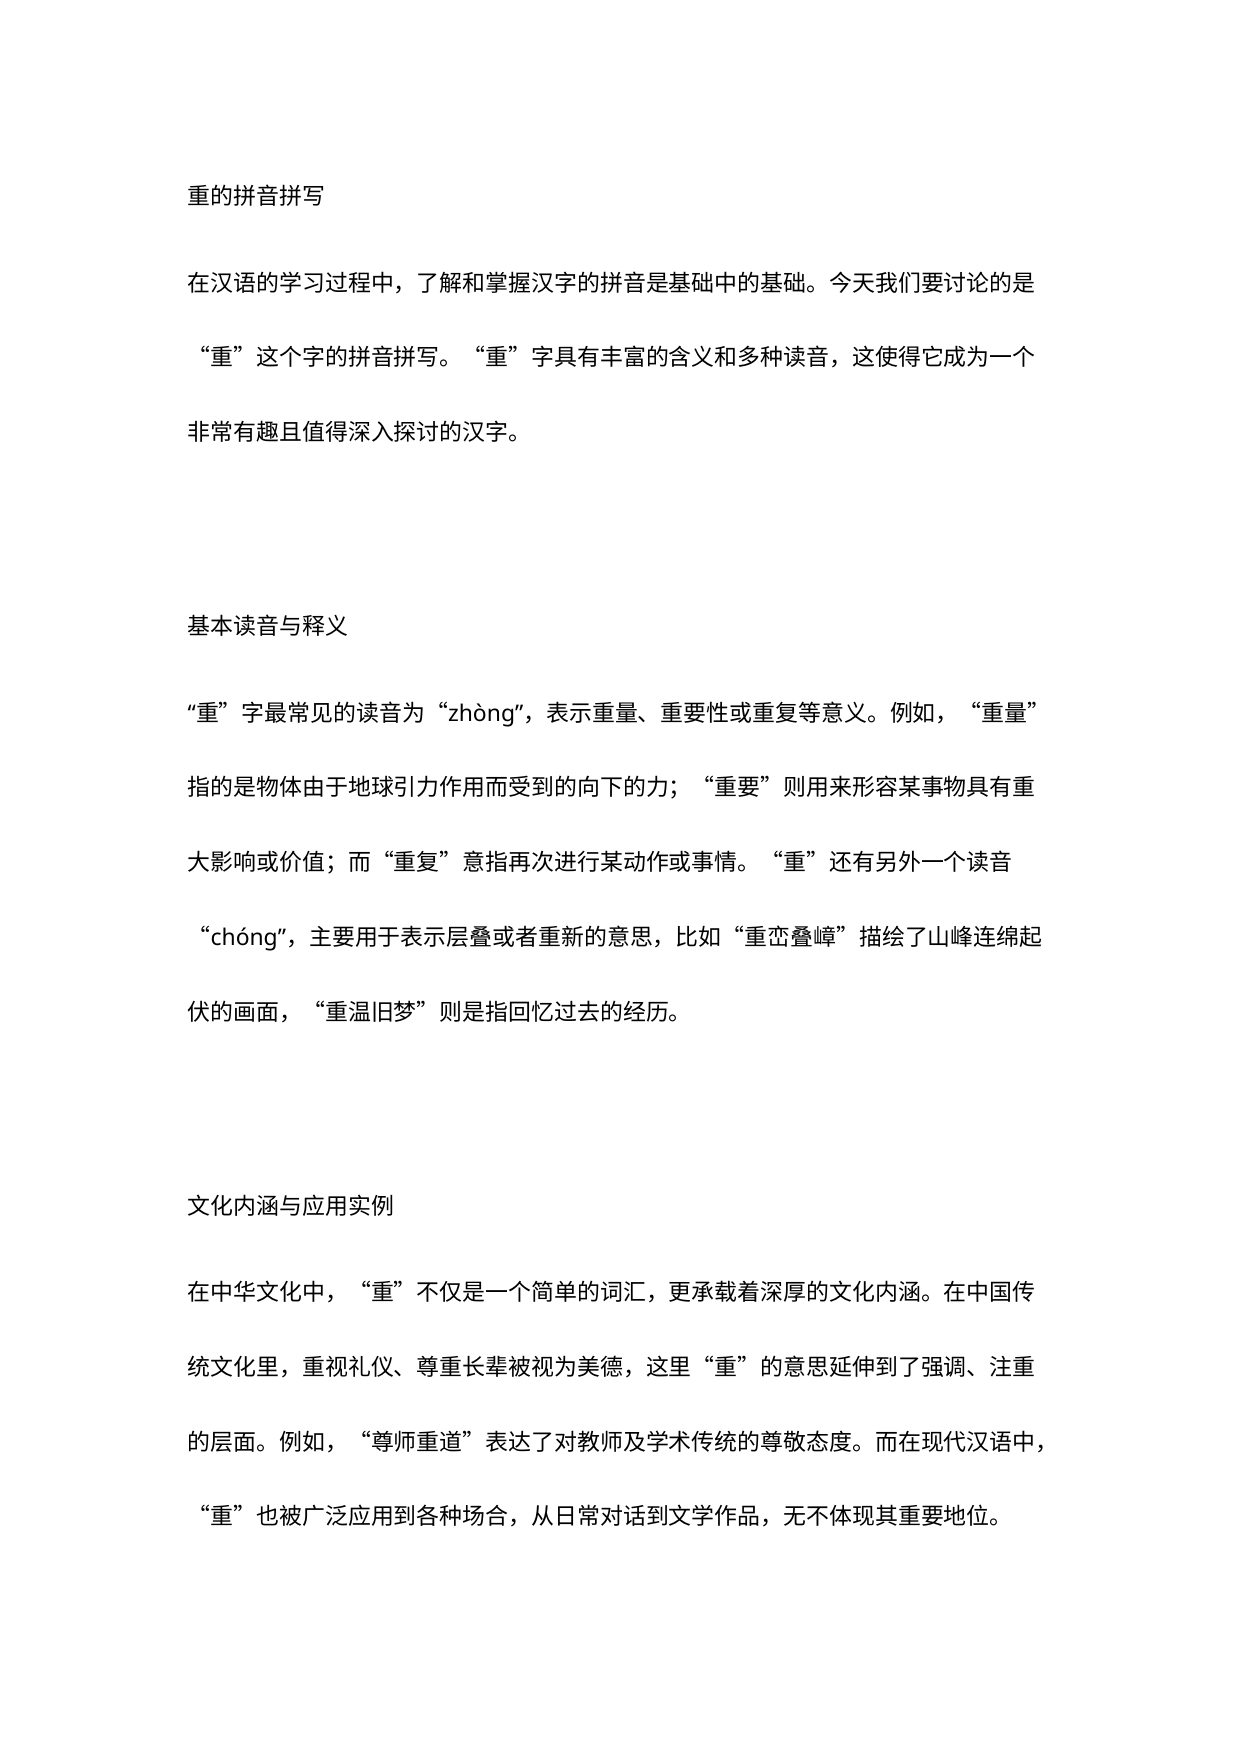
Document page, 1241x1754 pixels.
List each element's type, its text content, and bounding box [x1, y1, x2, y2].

text “重”字最常见的读音为“zhòng”，表示重量、重要性或重复等意义。例如，“重量”指的是物体由于地球引力作用而受到的向下的力；“重要”则用来形容某事物具有重大影响或价值；而“重复”意指再次进行某动作或事情。“重”还有另外一个读音“chóng”，主要用于表示层叠或者重新的意思，比如“重峦叠嶂”描绘了山峰连绵起伏的画面，“重温旧梦”则是指回忆过去的经历。 [187, 679, 1053, 1042]
text 在中华文化中，“重”不仅是一个简单的词汇，更承载着深厚的文化内涵。在中国传统文化里，重视礼仪、尊重长辈被视为美德，这里“重”的意思延伸到了强调、注重的层面。例如，“尊师重道”表达了对教师及学术传统的尊敬态度。而在现代汉语中，“重”也被广泛应用到各种场合，从日常对话到文学作品，无不体现其重要地位。 [187, 1258, 1053, 1547]
text 在汉语的学习过程中，了解和掌握汉字的拼音是基础中的基础。今天我们要讨论的是“重”这个字的拼音拼写。“重”字具有丰富的含义和多种读音，这使得它成为一个非常有趣且值得深入探讨的汉字。 [187, 248, 1053, 463]
text 重的拼音拼写 [187, 162, 1053, 227]
text 基本读音与释义 [187, 592, 1053, 657]
text 文化内涵与应用实例 [187, 1172, 1053, 1237]
